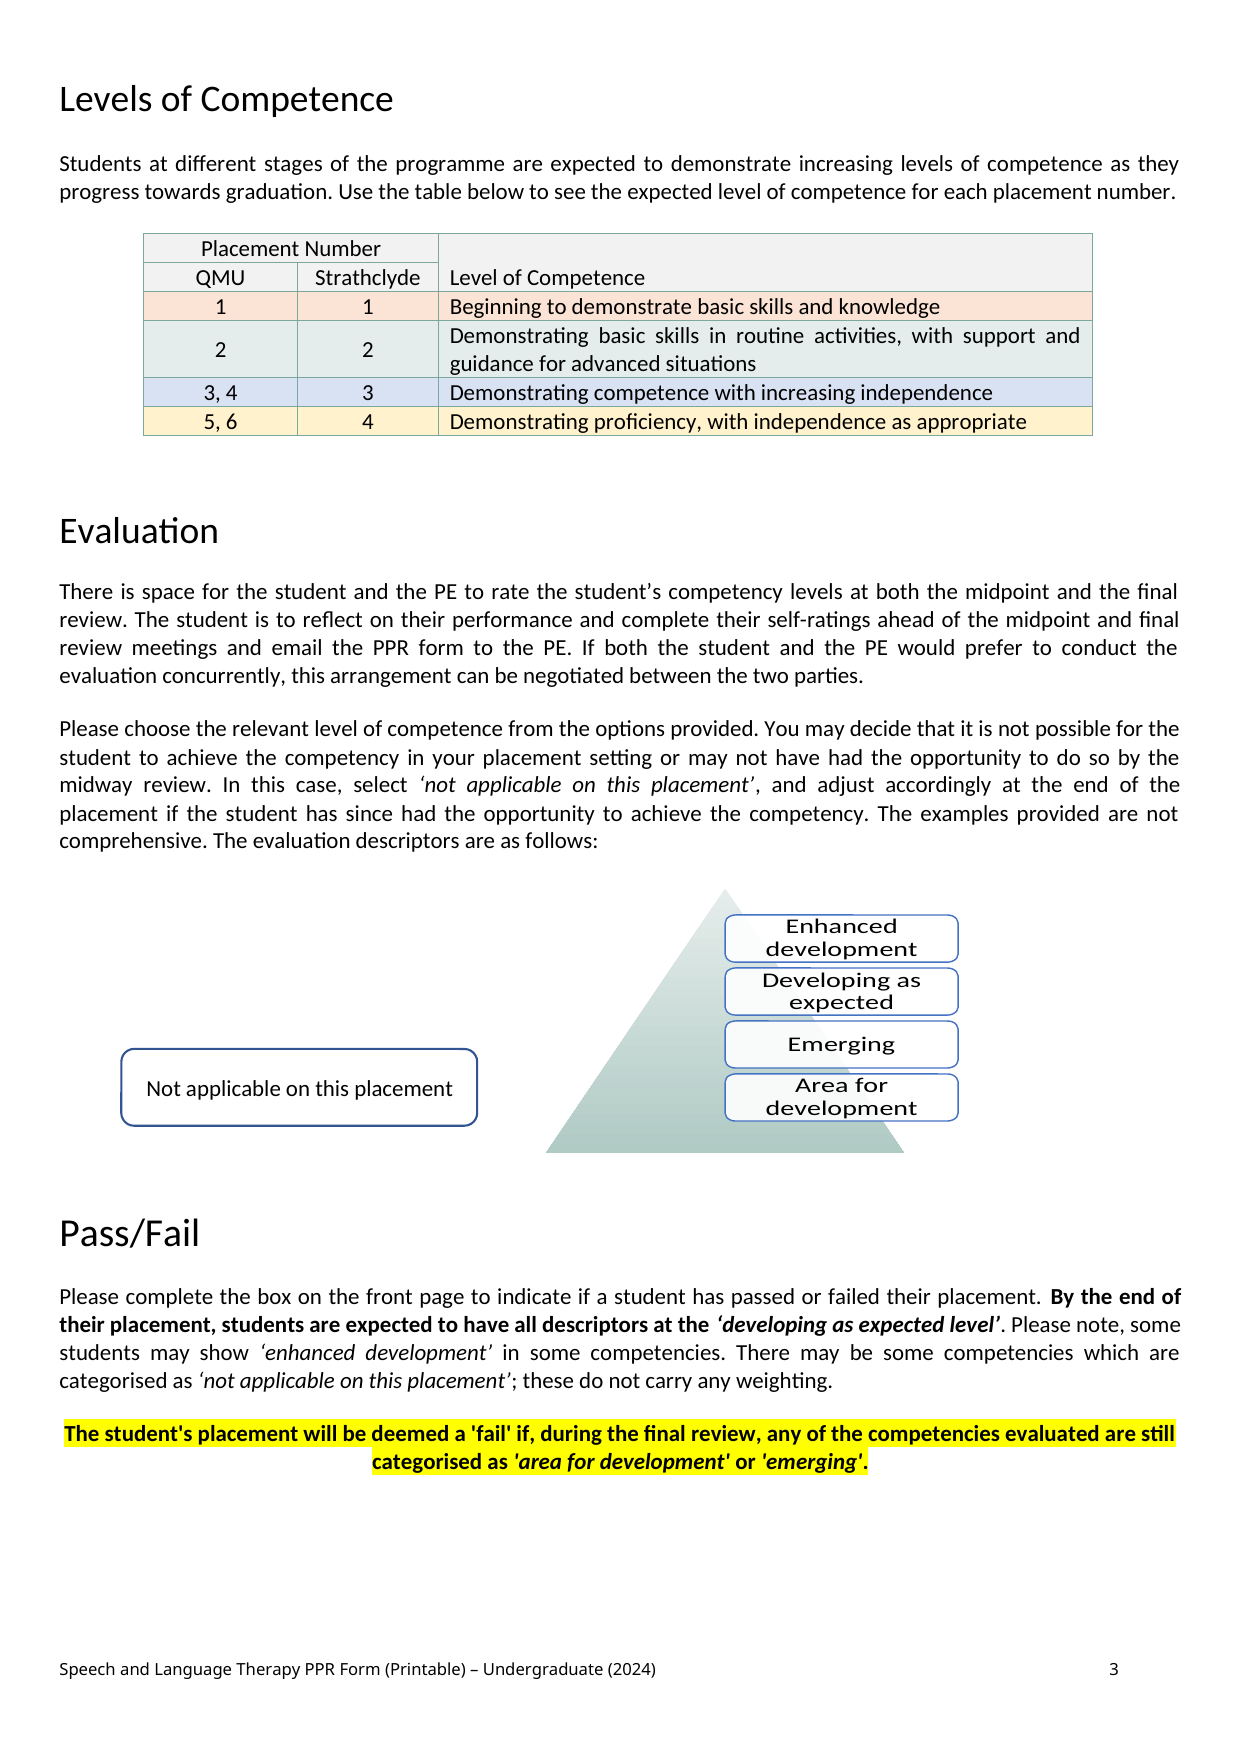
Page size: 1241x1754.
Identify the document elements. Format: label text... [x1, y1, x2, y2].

table_cell Demonstrating basic skills in routine activities, with support and guidance for advanced situations [439, 321, 1092, 377]
table_cell Strathclyde [298, 263, 438, 291]
table_cell 3, 4 [144, 378, 297, 406]
text The student's placement will be deemed a 'fail' if, during the final review, any of the competencies evaluated are still categorised as 'area for development' or 'emerging'. [59, 1419, 372, 1475]
text There is space for the student and the PE to rate the student’s competency levels at both the midpoint and the final review. The student is to reflect on their performance and complete their self-ratings ahead of the midpoint and final review meetings and email the PPR form to the PE. If both the student and the PE would prefer to conduct the evaluation concurrently, this arrangement can be negotiated between the two parties. [59, 577, 1181, 689]
text Students at different stages of the programme are expected to demonstrate increasing levels of competence as they progress towards graduation. Use the table below to see the expected level of competence for each placement number. [59, 149, 1181, 205]
table_cell 2 [298, 321, 438, 377]
text Please complete the box on the front page to indicate if a student has passed or failed their placement. By the end of their placement, students are expected to have all descriptors at the ‘developing as expected level’. Please note, some students may show ‘enhanced development’ in some competencies. There may be some competencies which are categorised as ‘not applicable on this placement’; these do not carry any weighting. [59, 1282, 1181, 1394]
table_cell Demonstrating proficiency, with independence as appropriate [439, 407, 1092, 435]
table_cell 1 [298, 292, 438, 320]
table_header Placement Number [144, 234, 438, 262]
table_cell 2 [144, 321, 297, 377]
table_cell 1 [144, 292, 297, 320]
text Evaluation [59, 507, 1181, 552]
text The student's placement will be deemed a 'fail' if, during the final review, any of the competencies evaluated are still categorised as 'area for development' or 'emerging'. [868, 1419, 1181, 1475]
table_cell 4 [298, 407, 438, 435]
text Pass/Fail [59, 1208, 1181, 1257]
table_cell QMU [144, 263, 297, 291]
text Please choose the relevant level of competence from the options provided. You may decide that it is not possible for the student to achieve the competency in your placement setting or may not have had the opportunity to do so by the midway review. In this case, select ‘not applicable on this placement’, and adjust accordingly at the end of the placement if the student has since had the opportunity to achieve the competency. The examples provided are not comprehensive. The evaluation descriptors are as follows: [59, 714, 1181, 855]
table_header Level of Competence [439, 234, 1092, 291]
table_cell 3 [298, 378, 438, 406]
table_cell Demonstrating competence with increasing independence [439, 378, 1092, 406]
table_cell 5, 6 [144, 407, 297, 435]
text Levels of Competence [59, 75, 1181, 121]
table_cell Beginning to demonstrate basic skills and knowledge [439, 292, 1092, 320]
